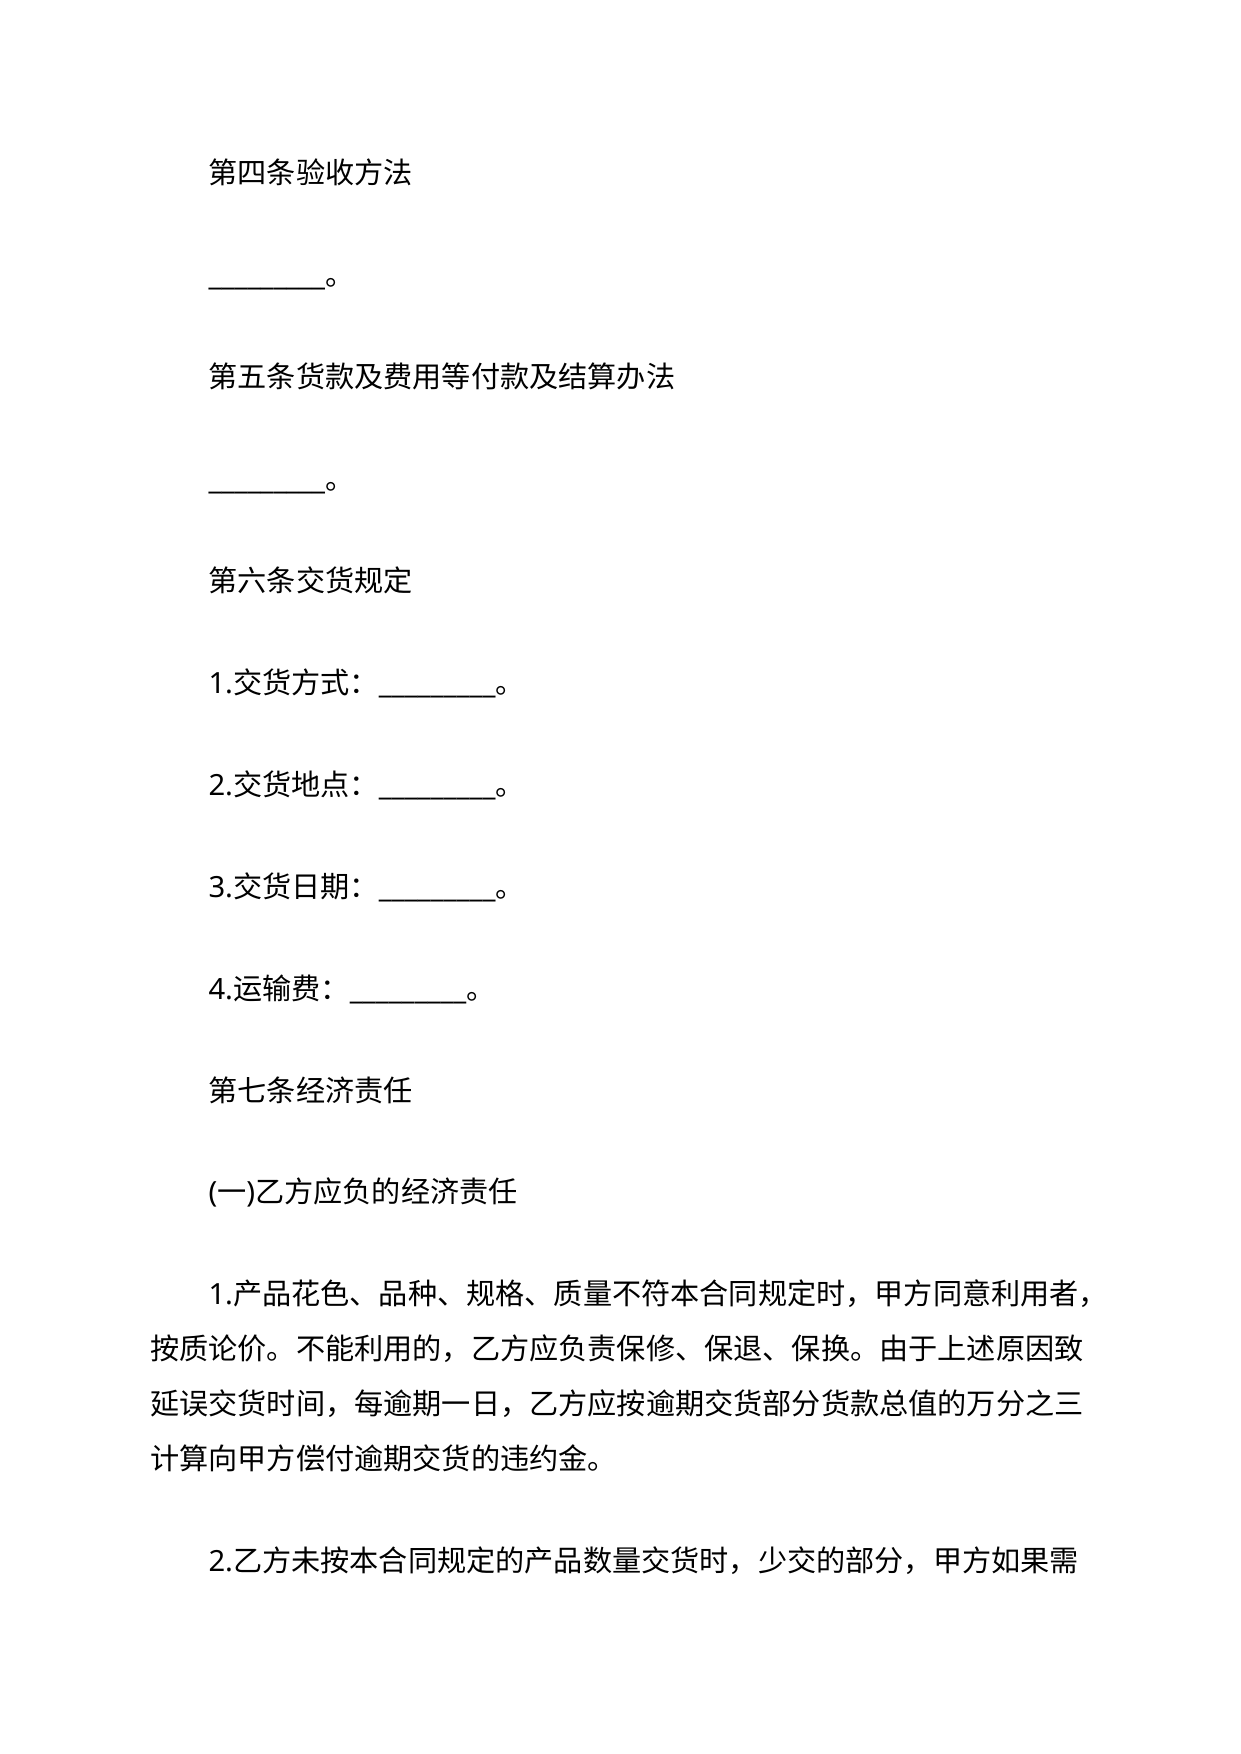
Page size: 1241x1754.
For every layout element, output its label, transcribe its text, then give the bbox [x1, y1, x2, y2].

text _________。 [150, 252, 1090, 294]
text 4.运输费：_________。 [150, 965, 1090, 1008]
text 第六条交货规定 [150, 557, 1090, 600]
text 3.交货日期：_________。 [150, 863, 1090, 906]
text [150, 1537, 1090, 1580]
text (一)乙方应负的经济责任 [150, 1169, 1090, 1211]
text 2.交货地点：_________。 [150, 761, 1090, 804]
text 1.产品花色、品种、规格、质量不符本合同规定时，甲方同意利用者，按质论价。不能利用的，乙方应负责保修、保退、保换。由于上述原因致延误交货时间，每逾期一日，乙方应按逾期交货部分货款总值的万分之三计算向甲方偿付逾期交货的违约金。 [150, 1271, 1090, 1478]
text 1.交货方式：_________。 [150, 659, 1090, 702]
text 第四条验收方法 [150, 150, 1090, 192]
text _________。 [150, 456, 1090, 498]
text 第七条经济责任 [150, 1067, 1090, 1109]
text 第五条货款及费用等付款及结算办法 [150, 354, 1090, 396]
